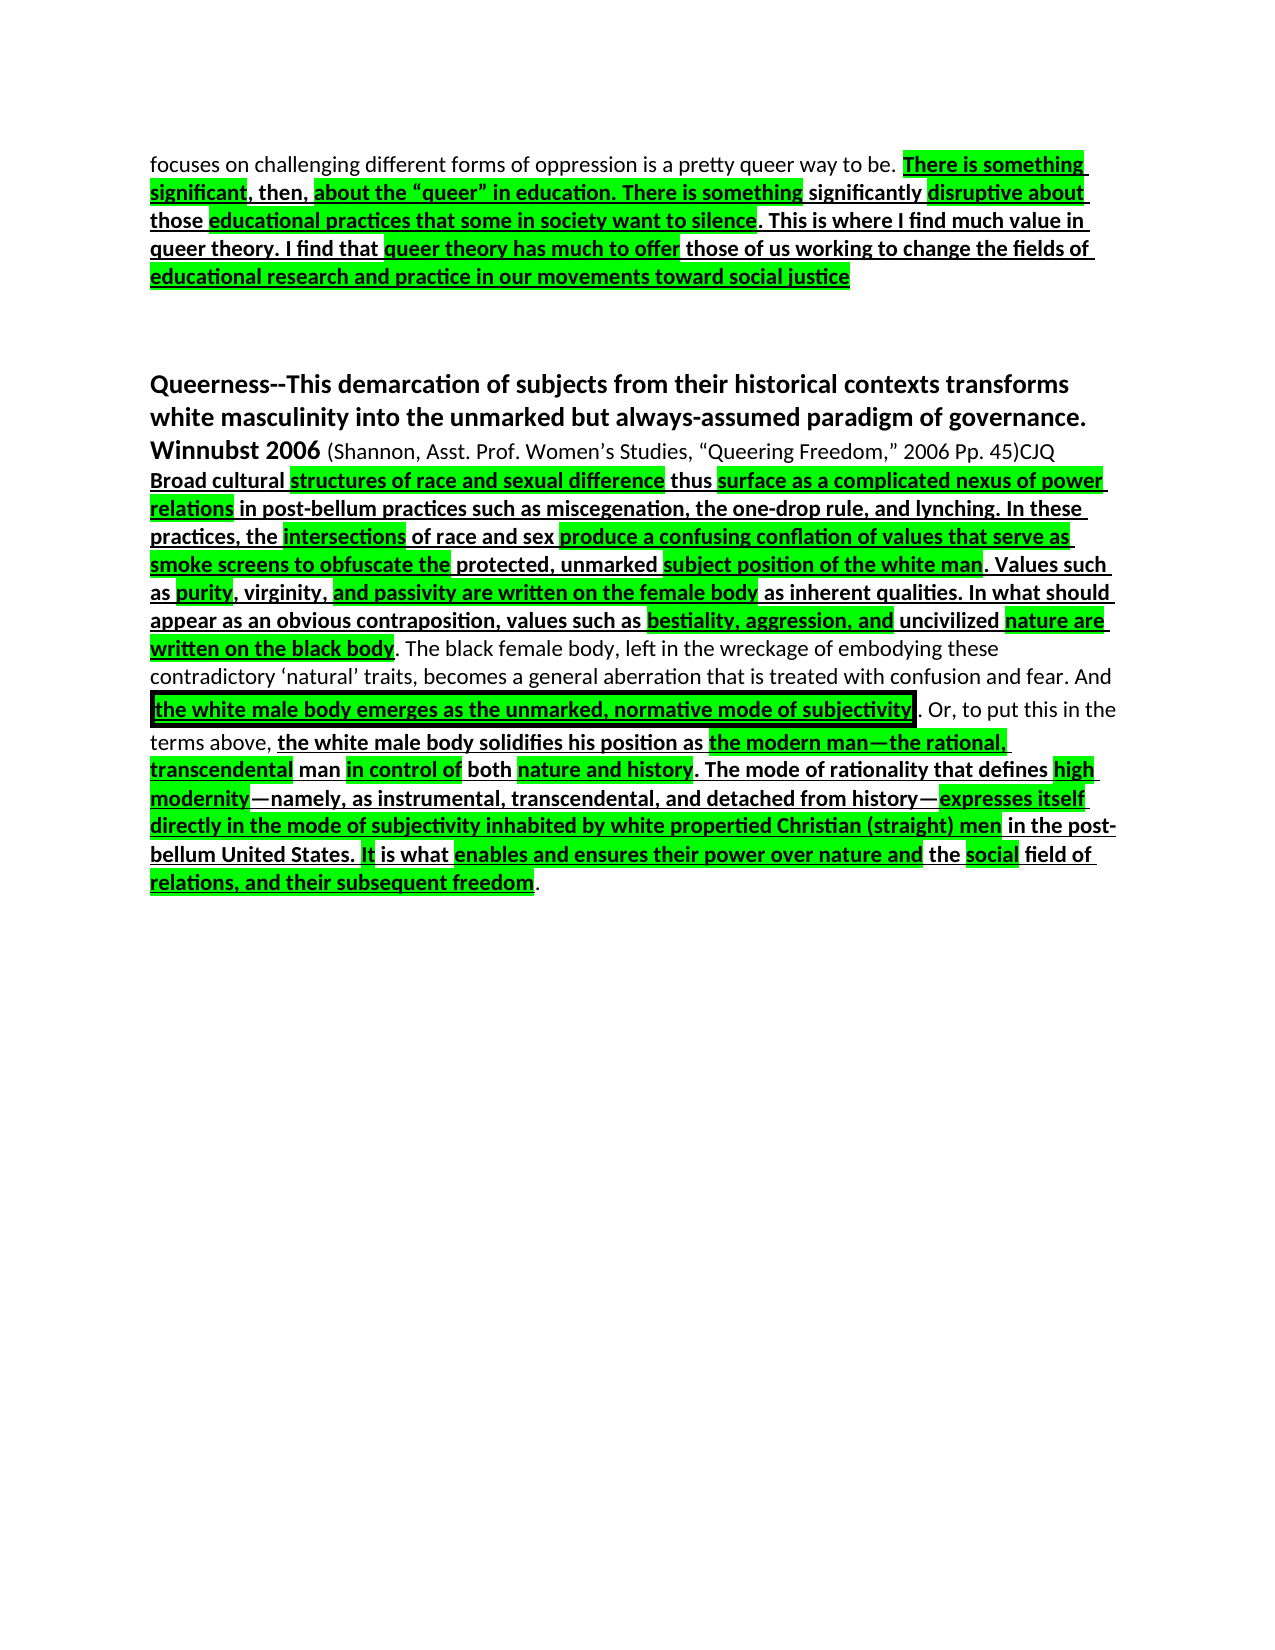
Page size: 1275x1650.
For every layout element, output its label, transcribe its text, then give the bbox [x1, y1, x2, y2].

text Broad cultural structures of race and sexual difference thus surface as a complicated nexus of power relations in post-bellum practices such as miscegenation, the one-drop rule, and lynching. In these practices, the intersections of race and sex produce a confusing conflation of values that serve as smoke screens to obfuscate the protected, unmarked subject position of the white man. Values such as purity, virginity, and passivity are written on the female body as inherent qualities. In what should appear as an obvious contraposition, values such as bestiality, aggression, and uncivilized nature are written on the black body. The black female body, left in the wreckage of embodying these contradictory ‘natural’ traits, becomes a general aberration that is treated with confusion and fear. And the white male body emerges as the unmarked, normative mode of subjectivity. Or, to put this in the terms above, the white male body solidifies his position as the modern man—the rational, transcendental man in control of both nature and history. The mode of rationality that defines high modernity—namely, as instrumental, transcendental, and detached from history—expresses itself directly in the mode of subjectivity inhabited by white propertied Christian (straight) men in the post-bellum United States. It is what enables and ensures their power over nature and the social field of relations, and their subsequent freedom. [150, 466, 1125, 896]
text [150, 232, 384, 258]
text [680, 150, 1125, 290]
subtitle Queerness--This demarcation of subjects from their historical contexts transforms white masculinity into the unmarked but always-assumed paradigm of governance. [150, 367, 1125, 433]
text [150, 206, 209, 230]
text Winnubst 2006 (Shannon, Asst. Prof. Women’s Studies, “Queering Freedom,” 2006 Pp. 45)CJQ [150, 433, 1125, 466]
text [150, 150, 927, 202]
